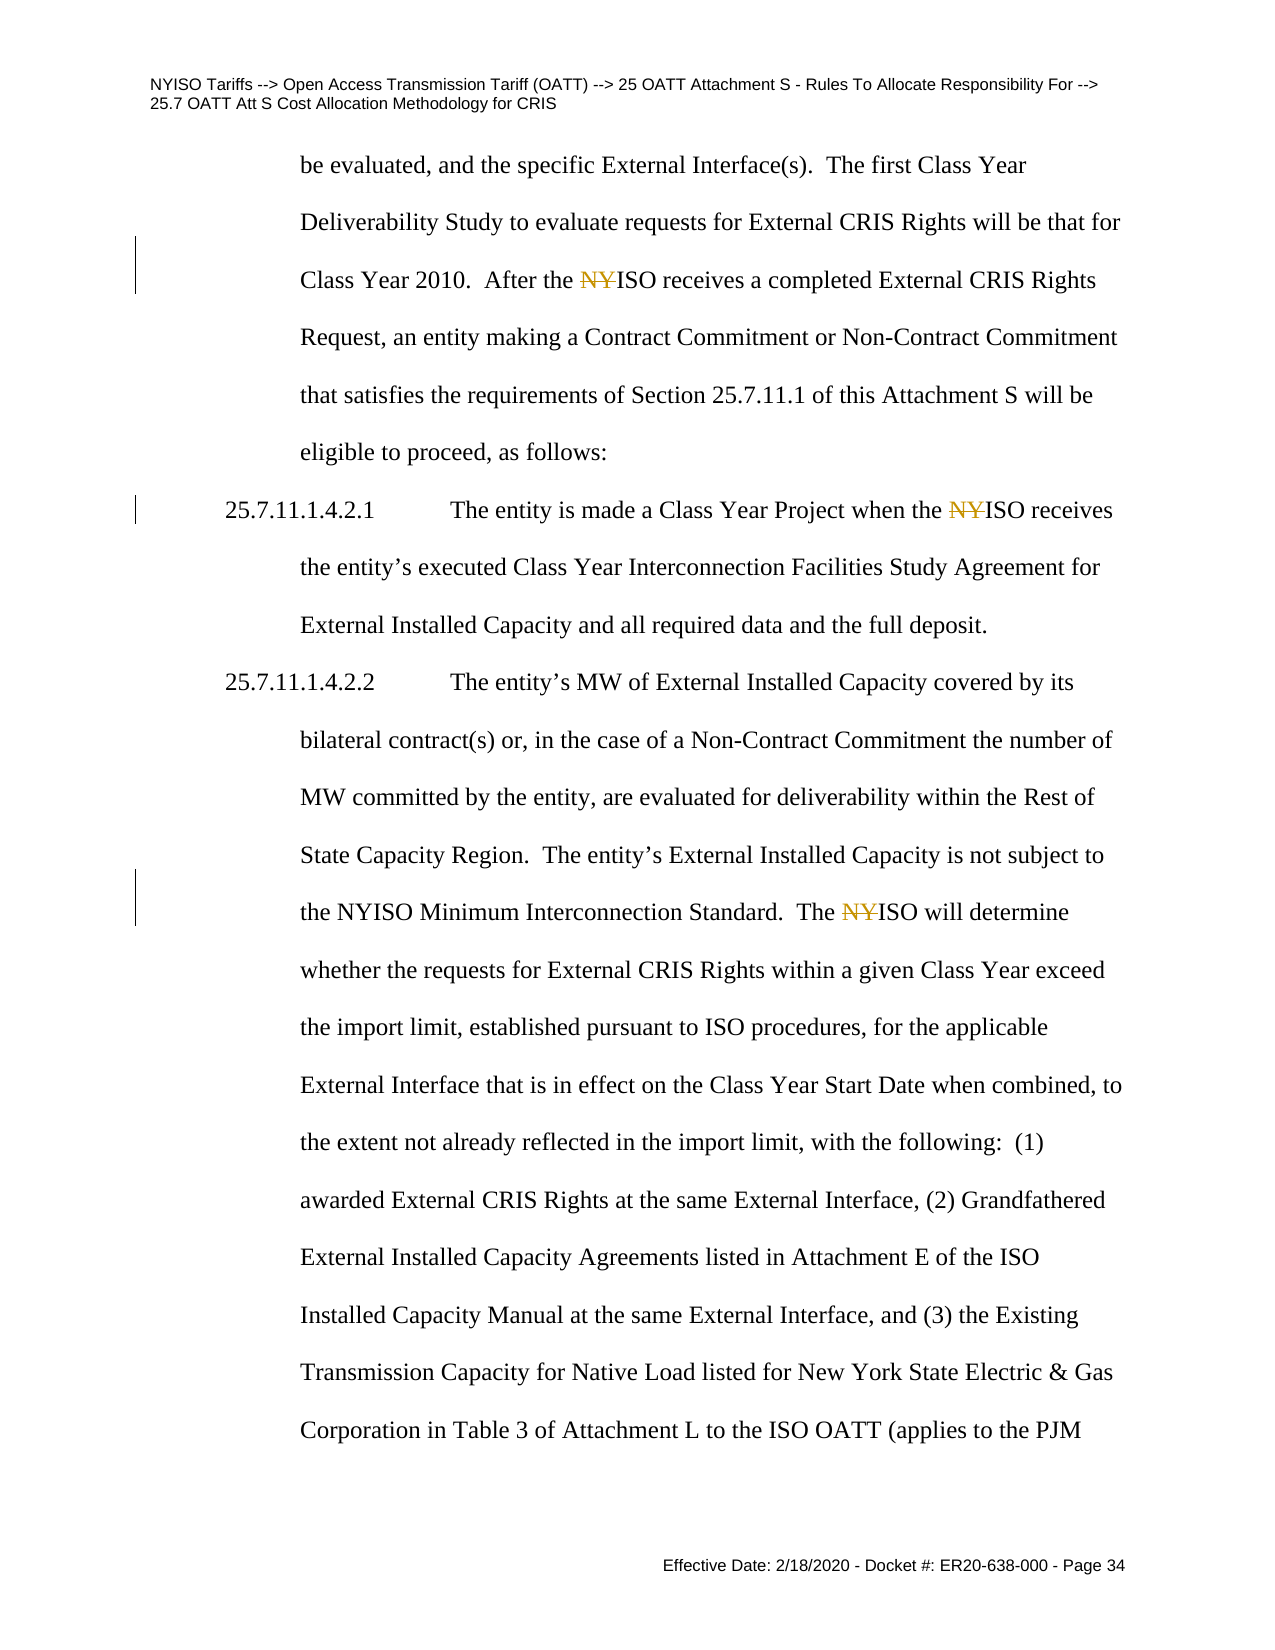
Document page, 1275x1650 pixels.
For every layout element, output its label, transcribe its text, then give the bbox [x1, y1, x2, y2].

text 25.7.11.1.4.2.1 The entity is made a Class Year Project when the ISO receives the entity’s executed Class Year Interconnection Facilities Study Agreement for External Installed Capacity and all required data and the full deposit. [225, 495, 1125, 639]
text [225, 150, 1125, 466]
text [225, 667, 1125, 1444]
